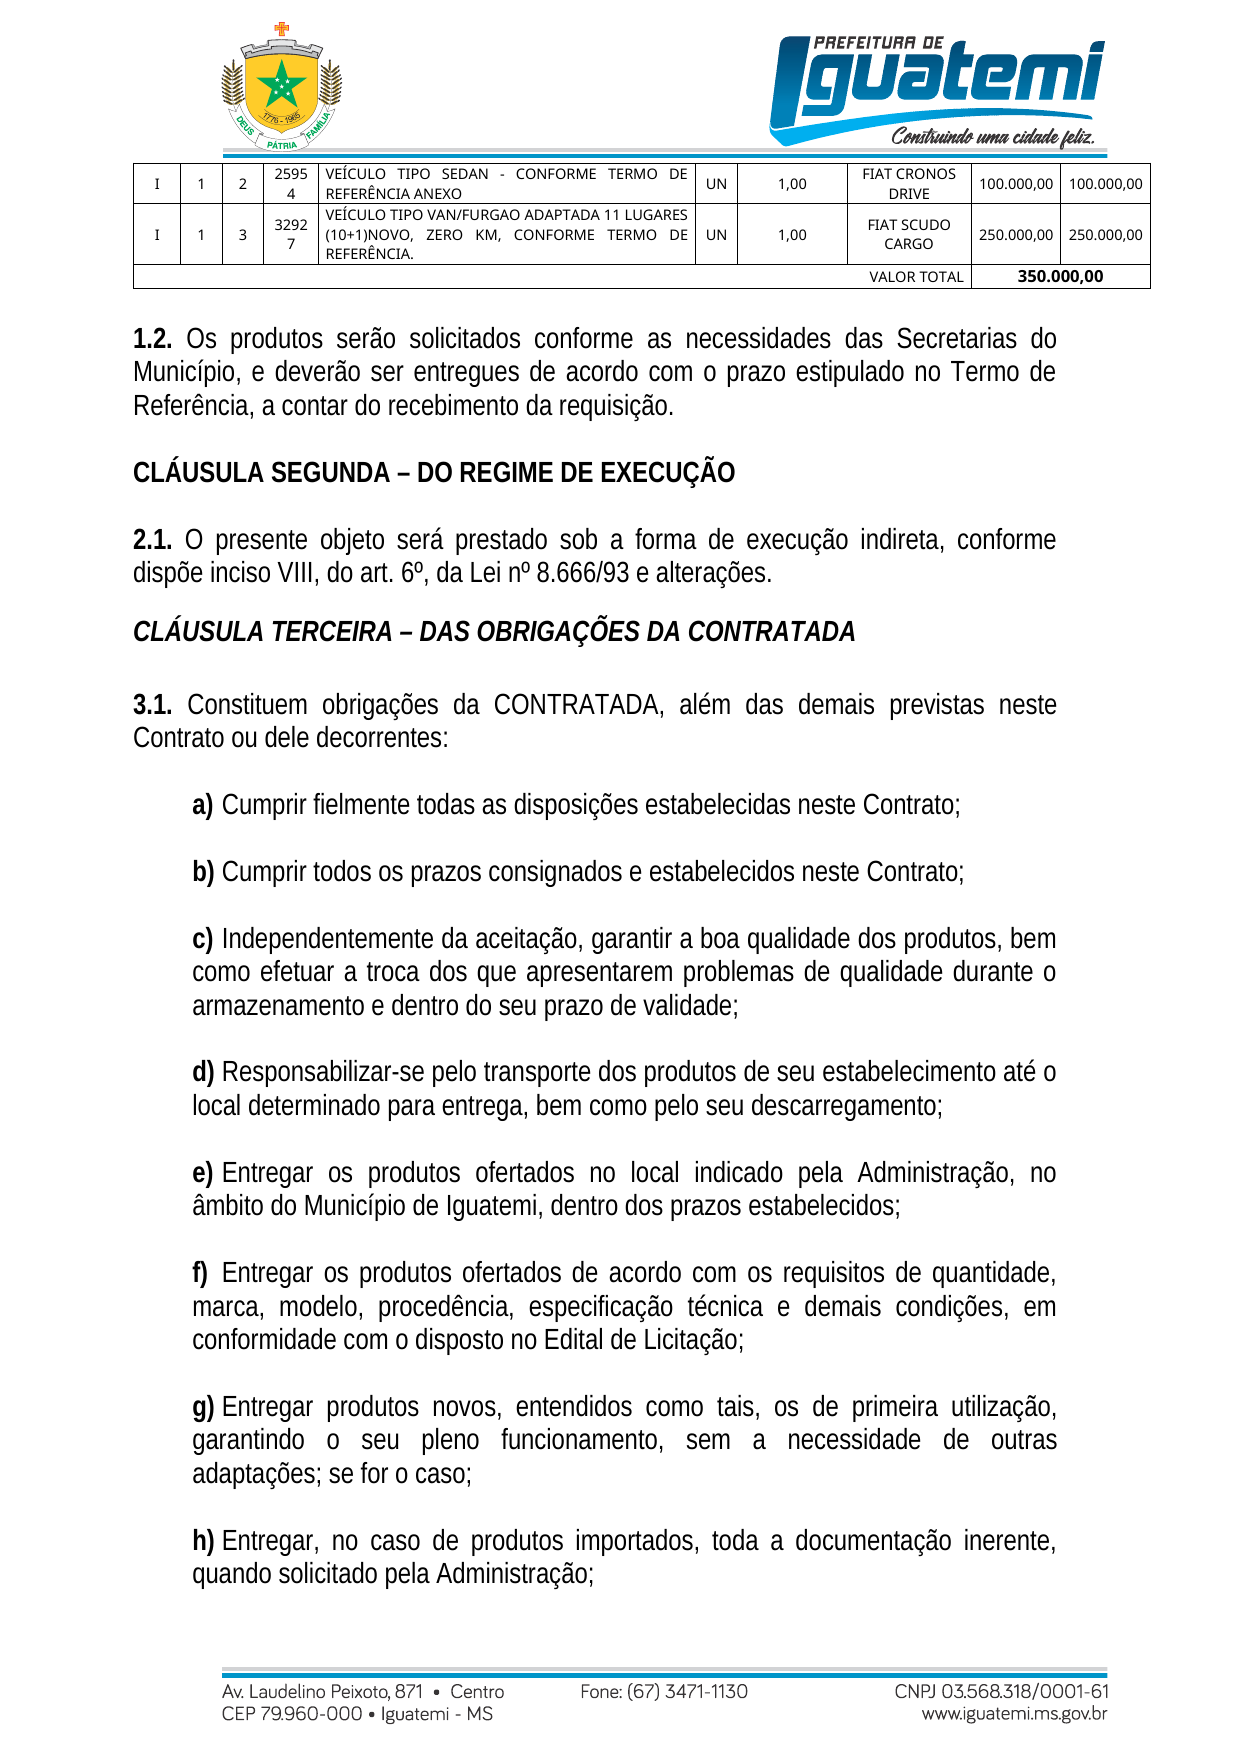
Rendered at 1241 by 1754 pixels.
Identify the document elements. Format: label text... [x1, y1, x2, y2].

table_cell 3 [223, 204, 263, 264]
text CLÁUSULA SEGUNDA – DO REGIME DE EXECUÇÃO [133, 455, 1059, 488]
table_cell 1 [181, 164, 222, 203]
list Entregar produtos novos, entendidos como tais, os de primeira utilização, garantindo o seu pleno funcionamento, sem a necessidade de outras adaptações; se for o caso; [192, 1389, 1059, 1489]
text 1.2. Os produtos serão solicitados conforme as necessidades das Secretarias do Município, e deverão ser entregues de acordo com o prazo estipulado no Termo de Referência, a contar do recebimento da requisição. [133, 321, 1059, 421]
list Entregar os produtos ofertados no local indicado pela Administração, no âmbito do Município de Iguatemi, dentro dos prazos estabelecidos; [192, 1155, 1059, 1222]
list Cumprir todos os prazos consignados e estabelecidos neste Contrato; [192, 854, 1059, 887]
table_cell 250.000,00 [1061, 204, 1150, 264]
table_cell 350.000,00 [972, 265, 1150, 288]
table_cell 1,00 [738, 204, 847, 264]
table_cell 100.000,00 [1061, 164, 1150, 203]
table_cell 25954 [264, 164, 318, 203]
table_cell FIAT CRONOS DRIVE [848, 164, 971, 203]
subtitle CLÁUSULA TERCEIRA – DAS OBRIGAÇÕES DA CONTRATADA [133, 614, 1059, 647]
table_cell UN [696, 164, 737, 203]
table_cell 100.000,00 [972, 164, 1060, 203]
table_cell VEÍCULO TIPO SEDAN - CONFORME TERMO DE REFERÊNCIA ANEXO [319, 164, 695, 203]
table_cell 1,00 [738, 164, 847, 203]
text 2.1. O presente objeto será prestado sob a forma de execução indireta, conforme dispõe inciso VIII, do art. 6º, da Lei nº 8.666/93 e alterações. [133, 522, 1059, 589]
table_cell 32927 [264, 204, 318, 264]
table_cell FIAT SCUDO CARGO [848, 204, 971, 264]
list Cumprir fielmente todas as disposições estabelecidas neste Contrato; [192, 787, 1059, 821]
list Independentemente da aceitação, garantir a boa qualidade dos produtos, bem como efetuar a troca dos que apresentarem problemas de qualidade durante o armazenamento e dentro do seu prazo de validade; [192, 921, 1059, 1021]
table_cell 250.000,00 [972, 204, 1060, 264]
table_cell I [134, 164, 180, 203]
list Entregar, no caso de produtos importados, toda a documentação inerente, quando solicitado pela Administração; [192, 1523, 1059, 1589]
text 3.1. Constituem obrigações da CONTRATADA, além das demais previstas neste Contrato ou dele decorrentes: [133, 687, 1059, 754]
table_cell VEÍCULO TIPO VAN/FURGAO ADAPTADA 11 LUGARES (10+1)NOVO, ZERO KM, CONFORME TERMO DE REFERÊNCIA. [319, 204, 695, 264]
list Responsabilizar-se pelo transporte dos produtos de seu estabelecimento até o local determinado para entrega, bem como pelo seu descarregamento; [192, 1054, 1059, 1121]
table_cell VALOR TOTAL [134, 265, 971, 288]
table_cell 1 [181, 204, 222, 264]
table_cell 2 [223, 164, 263, 203]
table_cell UN [696, 204, 737, 264]
list Entregar os produtos ofertados de acordo com os requisitos de quantidade, marca, modelo, procedência, especificação técnica e demais condições, em conformidade com o disposto no Edital de Licitação; [192, 1255, 1059, 1356]
table_cell I [134, 204, 180, 264]
